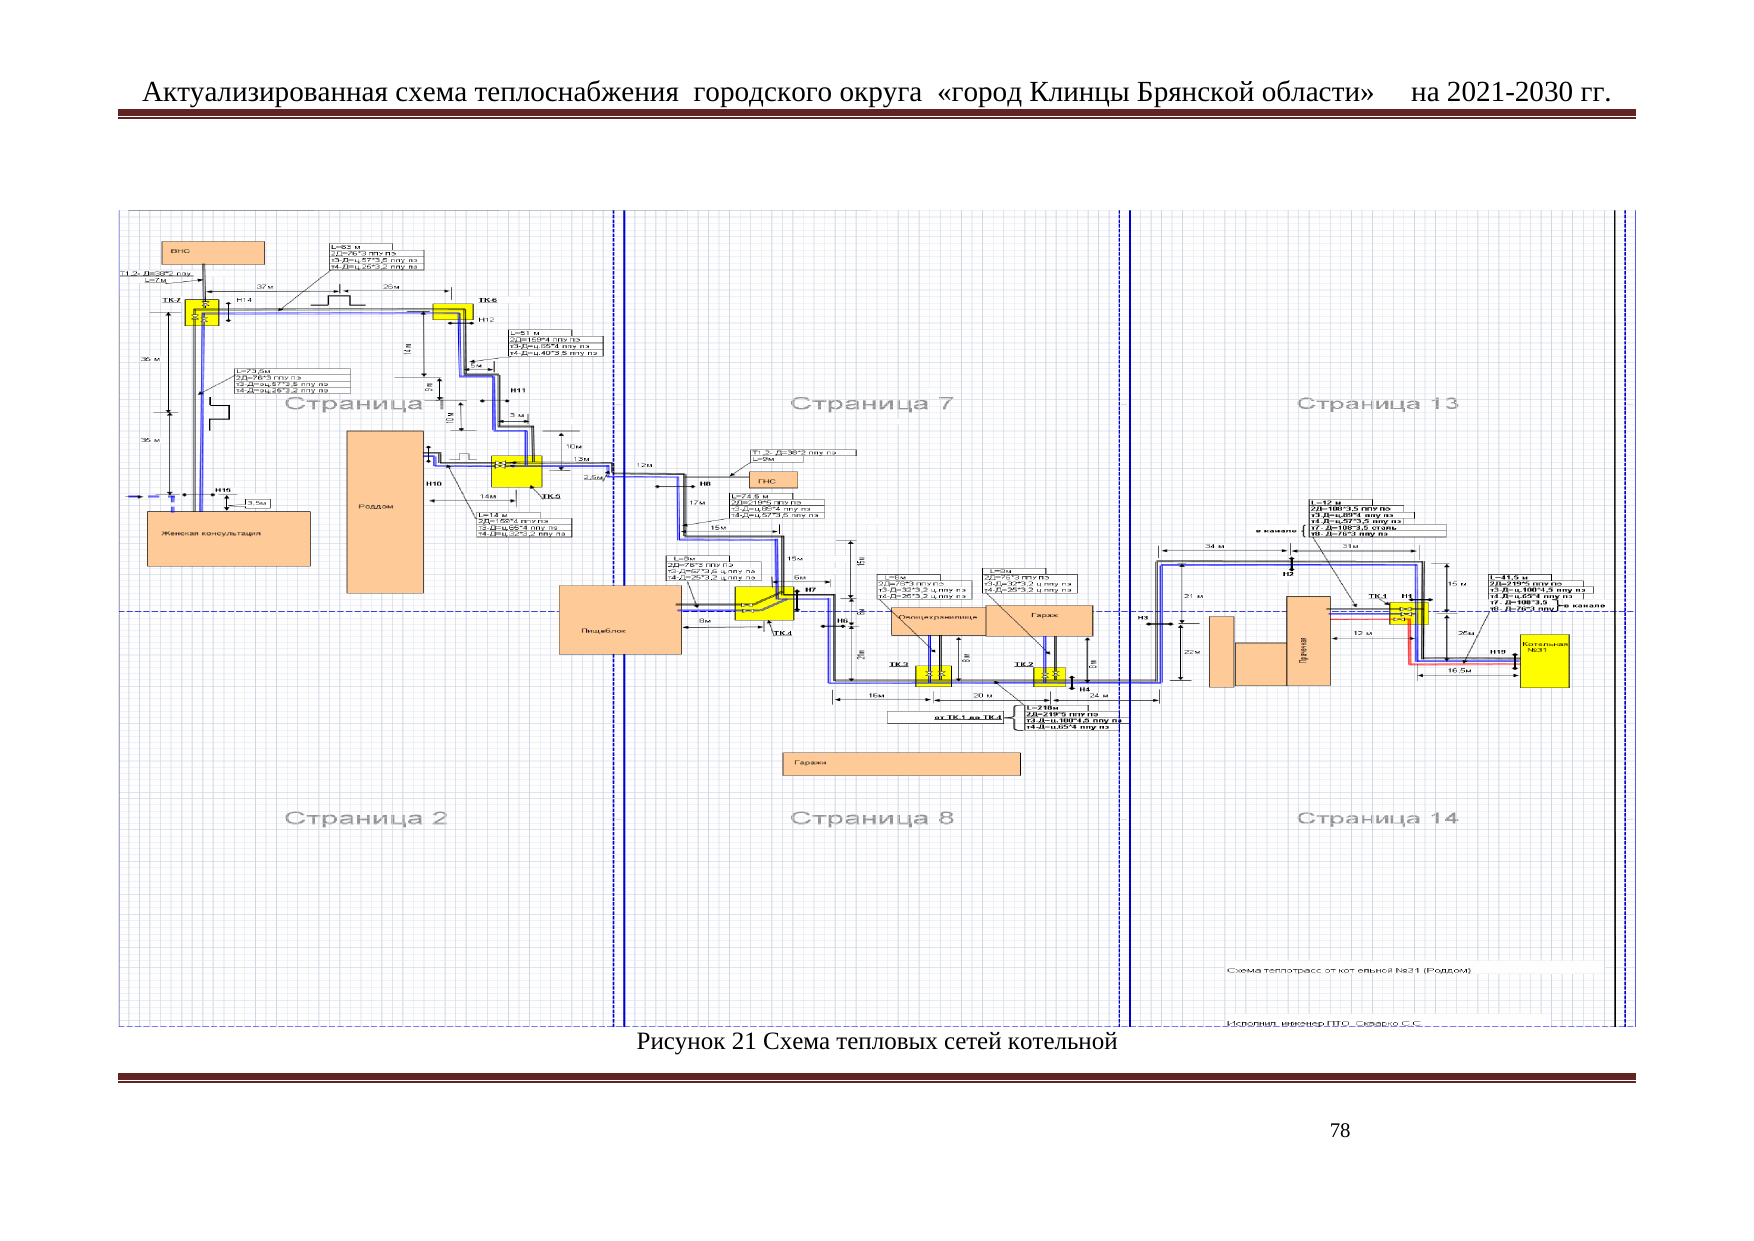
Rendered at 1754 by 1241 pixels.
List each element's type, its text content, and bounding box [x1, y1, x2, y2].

text Рисунок 21 Схема тепловых сетей котельной [118, 1027, 1636, 1055]
picture [118, 210, 1636, 1027]
